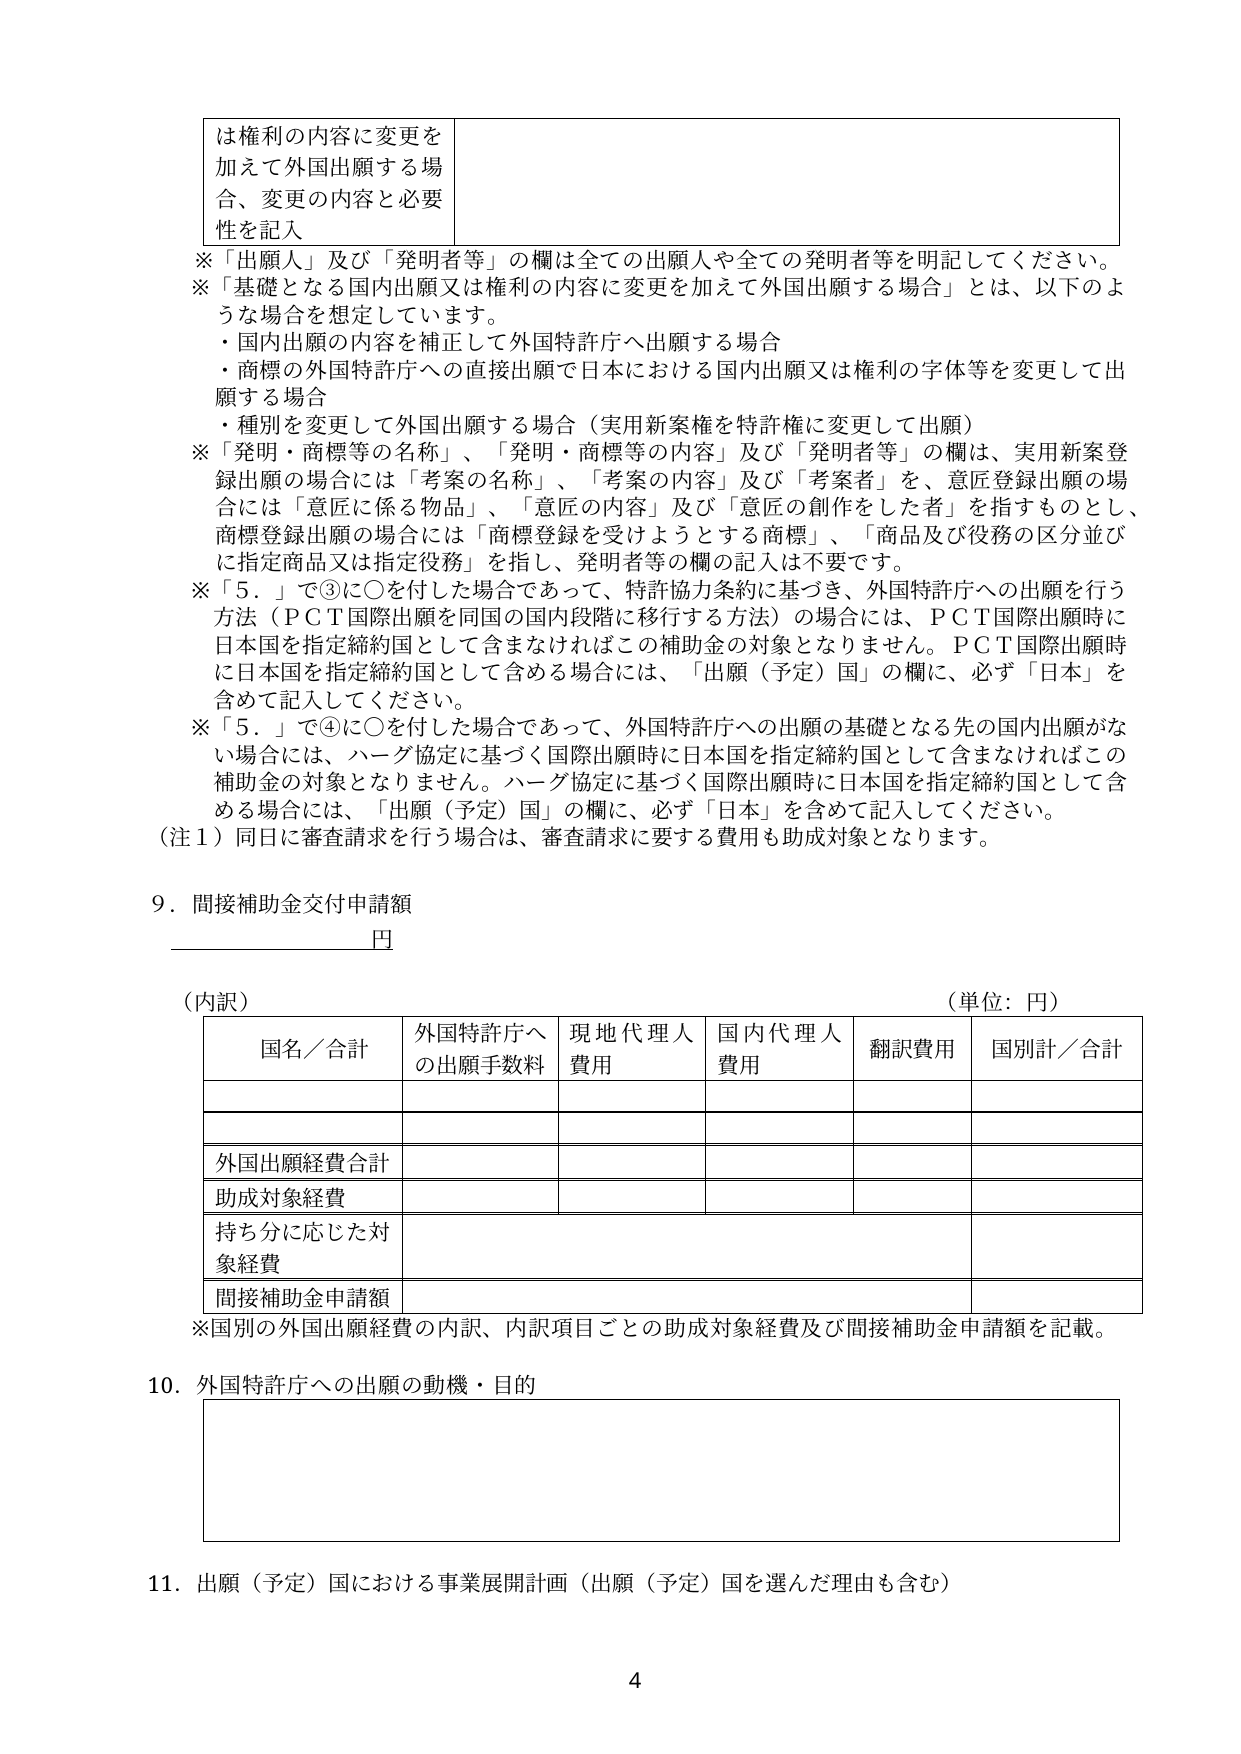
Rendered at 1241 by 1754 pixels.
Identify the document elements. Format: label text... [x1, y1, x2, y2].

table_cell [559, 1113, 705, 1143]
table_cell [706, 1146, 853, 1178]
table_cell 外国出願経費合計 [204, 1146, 402, 1178]
text ※「５．」で③に○を付した場合であって、特許協力条約に基づき、外国特許庁への出願を行う方法（ＰＣＴ国際出願を同国の国内段階に移行する方法）の場合には、ＰＣＴ国際出願時に日本国を指定締約国として含まなければこの補助金の対象となりません。ＰＣＴ国際出願時に日本国を指定締約国として含める場合には、「出願（予定）国」の欄に、必ず「日本」を含めて記入してください。 [191, 576, 1129, 713]
table_cell [972, 1146, 1142, 1178]
table_cell [972, 1113, 1142, 1143]
text （内訳） （単位：円） [148, 988, 1152, 1016]
table_cell [706, 1181, 853, 1212]
table_cell 持ち分に応じた対象経費 [204, 1215, 402, 1278]
text 10．外国特許庁への出願の動機・目的 [148, 1371, 1129, 1399]
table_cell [204, 119, 454, 245]
table_cell [854, 1181, 971, 1212]
text ９．間接補助金交付申請額 [148, 885, 1122, 919]
text ※「５．」で④に○を付した場合であって、外国特許庁への出願の基礎となる先の国内出願がない場合には、ハーグ協定に基づく国際出願時に日本国を指定締約国として含まなければこの補助金の対象となりません。ハーグ協定に基づく国際出願時に日本国を指定締約国として含める場合には、「出願（予定）国」の欄に、必ず「日本」を含めて記入してください。 [191, 713, 1129, 823]
text ※「出願人」及び「発明者等」の欄は全ての出願人や全ての発明者等を明記してください。 [148, 246, 1129, 273]
table_header 国内代理人費用 [706, 1017, 853, 1079]
table_cell [854, 1081, 971, 1111]
text ・国内出願の内容を補正して外国特許庁へ出願する場合 [191, 328, 1129, 356]
table_header 国名／合計 [204, 1017, 402, 1079]
table_cell [854, 1113, 971, 1143]
table_cell [559, 1181, 705, 1212]
table_cell [972, 1281, 1142, 1313]
table_cell [559, 1146, 705, 1178]
table_cell [455, 119, 1119, 245]
table_header 外国特許庁への出願手数料 [403, 1017, 558, 1079]
table_cell [854, 1146, 971, 1178]
table_cell [204, 1081, 402, 1111]
table_cell [706, 1081, 853, 1111]
text 円 [148, 919, 1122, 954]
table_header 翻訳費用 [854, 1017, 971, 1079]
table_cell [403, 1215, 971, 1278]
table_header [204, 1400, 1119, 1541]
text ※国別の外国出願経費の内訳、内訳項目ごとの助成対象経費及び間接補助金申請額を記載。 [191, 1314, 1129, 1341]
table_cell [706, 1113, 853, 1143]
text ※「発明・商標等の名称」、「発明・商標等の内容」及び「発明者等」の欄は、実用新案登録出願の場合には「考案の名称」、「考案の内容」及び「考案者」を、意匠登録出願の場合には「意匠に係る物品」、「意匠の内容」及び「意匠の創作をした者」を指すものとし、商標登録出願の場合には「商標登録を受けようとする商標」、「商品及び役務の区分並びに指定商品又は指定役務」を指し、発明者等の欄の記入は不要です。 [191, 438, 1129, 576]
table_cell [403, 1181, 558, 1212]
table_cell [403, 1113, 558, 1143]
table_cell 間接補助金申請額 [204, 1281, 402, 1313]
table_cell [204, 1113, 402, 1143]
text 11．出願（予定）国における事業展開計画（出願（予定）国を選んだ理由も含む） [148, 1569, 1129, 1597]
text ※「基礎となる国内出願又は権利の内容に変更を加えて外国出願する場合」とは、以下のような場合を想定しています。 [191, 273, 1129, 328]
table_cell [403, 1281, 971, 1313]
table_cell [403, 1146, 558, 1178]
table_cell 助成対象経費 [204, 1181, 402, 1212]
table_header 国別計／合計 [972, 1017, 1142, 1079]
table_cell [972, 1081, 1142, 1111]
table_cell [972, 1215, 1142, 1278]
table_cell [559, 1081, 705, 1111]
text ・商標の外国特許庁への直接出願で日本における国内出願又は権利の字体等を変更して出願する場合 [191, 356, 1129, 411]
table_cell [972, 1181, 1142, 1212]
table_cell [403, 1081, 558, 1111]
text （注１）同日に審査請求を行う場合は、審査請求に要する費用も助成対象となります。 [148, 823, 1129, 851]
table_header 現地代理人費用 [559, 1017, 705, 1079]
text ・種別を変更して外国出願する場合（実用新案権を特許権に変更して出願） [191, 411, 1129, 438]
